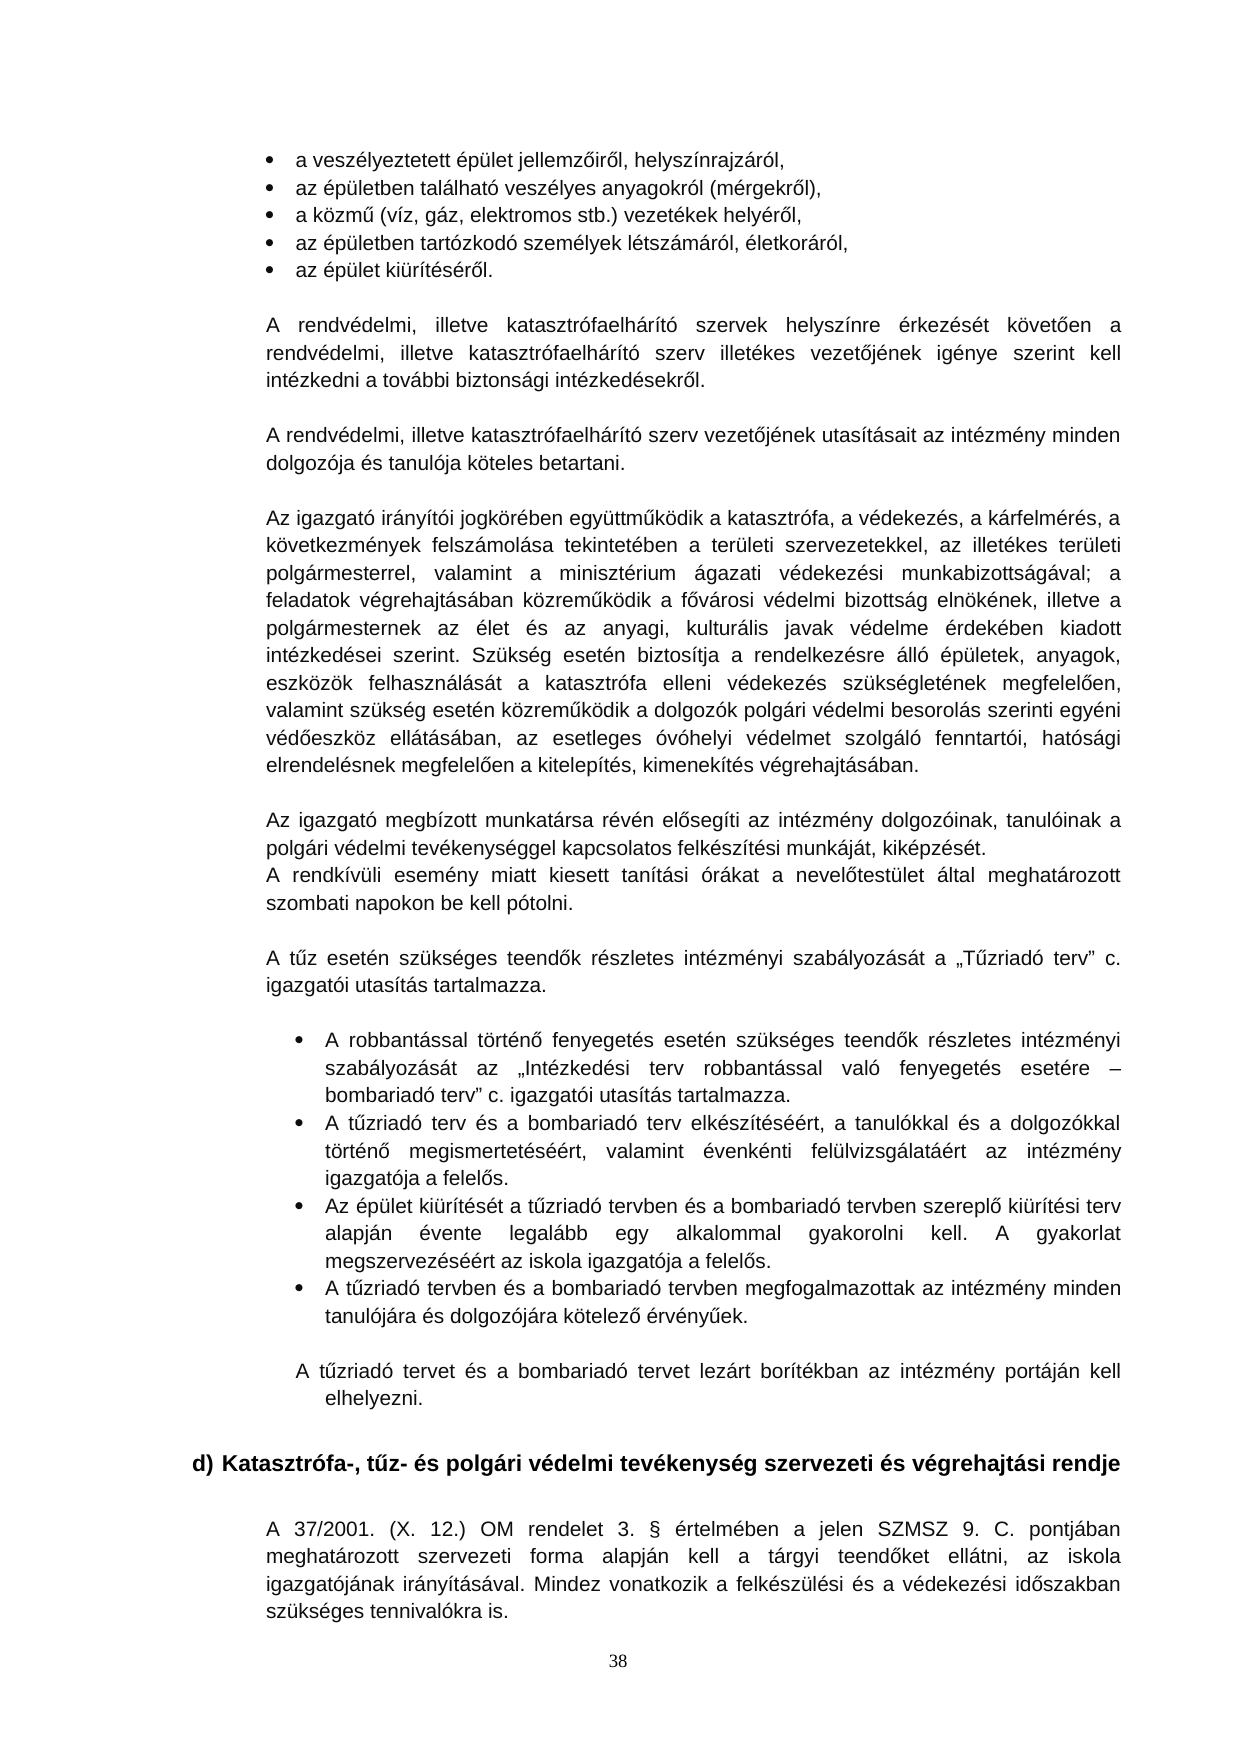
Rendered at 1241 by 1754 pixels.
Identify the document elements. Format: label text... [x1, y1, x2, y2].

list a veszélyeztetett épület jellemzőiről, helyszínrajzáról, [266, 148, 1122, 172]
text A tűzriadó tervet és a bombariadó tervet lezárt borítékban az intézmény portáján kell elhelyezni. [295, 1359, 1122, 1410]
text A rendvédelmi, illetve katasztrófaelhárító szervek helyszínre érkezését követően a rendvédelmi, illetve katasztrófaelhárító szerv illetékes vezetőjének igénye szerint kell intézkedni a további biztonsági intézkedésekről. [266, 313, 1122, 392]
list A tűzriadó tervben és a bombariadó tervben megfogalmazottak az intézmény minden tanulójára és dolgozójára kötelező érvényűek. [295, 1276, 1122, 1328]
text Az igazgató megbízott munkatársa révén elősegíti az intézmény dolgozóinak, tanulóinak a polgári védelmi tevékenységgel kapcsolatos felkészítési munkáját, kiképzését. [266, 808, 1122, 860]
text A rendvédelmi, illetve katasztrófaelhárító szerv vezetőjének utasításait az intézmény minden dolgozója és tanulója köteles betartani. [266, 423, 1122, 475]
text A 37/2001. (X. 12.) OM rendelet 3. § értelmében a jelen SZMSZ 9. C. pontjában meghatározott szervezeti forma alapján kell a tárgyi teendőket ellátni, az iskola igazgatójának irányításával. Mindez vonatkozik a felkészülési és a védekezési időszakban szükséges tennivalókra is. [266, 1516, 1122, 1623]
list az épületben található veszélyes anyagokról (mérgekről), [266, 175, 1122, 199]
text A tűz esetén szükséges teendők részletes intézményi szabályozását a „Tűzriadó terv” c. igazgatói utasítás tartalmazza. [266, 946, 1122, 997]
list Az épület kiürítését a tűzriadó tervben és a bombariadó tervben szereplő kiürítési terv alapján évente legalább egy alkalommal gyakorolni kell. A gyakorlat megszervezéséért az iskola igazgatója a felelős. [295, 1193, 1122, 1272]
list A robbantással történő fenyegetés esetén szükséges teendők részletes intézményi szabályozását az „Intézkedési terv robbantással való fenyegetés esetére – bombariadó terv” c. igazgatói utasítás tartalmazza. [295, 1028, 1122, 1107]
text A rendkívüli esemény miatt kiesett tanítási órákat a nevelőtestület által meghatározott szombati napokon be kell pótolni. [266, 863, 1122, 915]
list A tűzriadó terv és a bombariadó terv elkészítéséért, a tanulókkal és a dolgozókkal történő megismertetéséért, valamint évenkénti felülvizsgálatáért az intézmény igazgatója a felelős. [295, 1111, 1122, 1190]
list az épület kiürítéséről. [266, 258, 1122, 282]
list a közmű (víz, gáz, elektromos stb.) vezetékek helyéről, [266, 203, 1122, 227]
text Katasztrófa-, tűz- és polgári védelmi tevékenység szervezeti és végrehajtási rendje [192, 1450, 1122, 1476]
text Az igazgató irányítói jogkörében együttműködik a katasztrófa, a védekezés, a kárfelmérés, a következmények felszámolása tekintetében a területi szervezetekkel, az illetékes területi polgármesterrel, valamint a minisztérium ágazati védekezési munkabizottságával; a feladatok végrehajtásában közreműködik a fővárosi védelmi bizottság elnökének, illetve a polgármesternek az élet és az anyagi, kulturális javak védelme érdekében kiadott intézkedései szerint. Szükség esetén biztosítja a rendelkezésre álló épületek, anyagok, eszközök felhasználását a katasztrófa elleni védekezés szükségletének megfelelően, valamint szükség esetén közreműködik a dolgozók polgári védelmi besorolás szerinti egyéni védőeszköz ellátásában, az esetleges óvóhelyi védelmet szolgáló fenntartói, hatósági elrendelésnek megfelelően a kitelepítés, kimenekítés végrehajtásában. [266, 506, 1122, 777]
list az épületben tartózkodó személyek létszámáról, életkoráról, [266, 231, 1122, 254]
